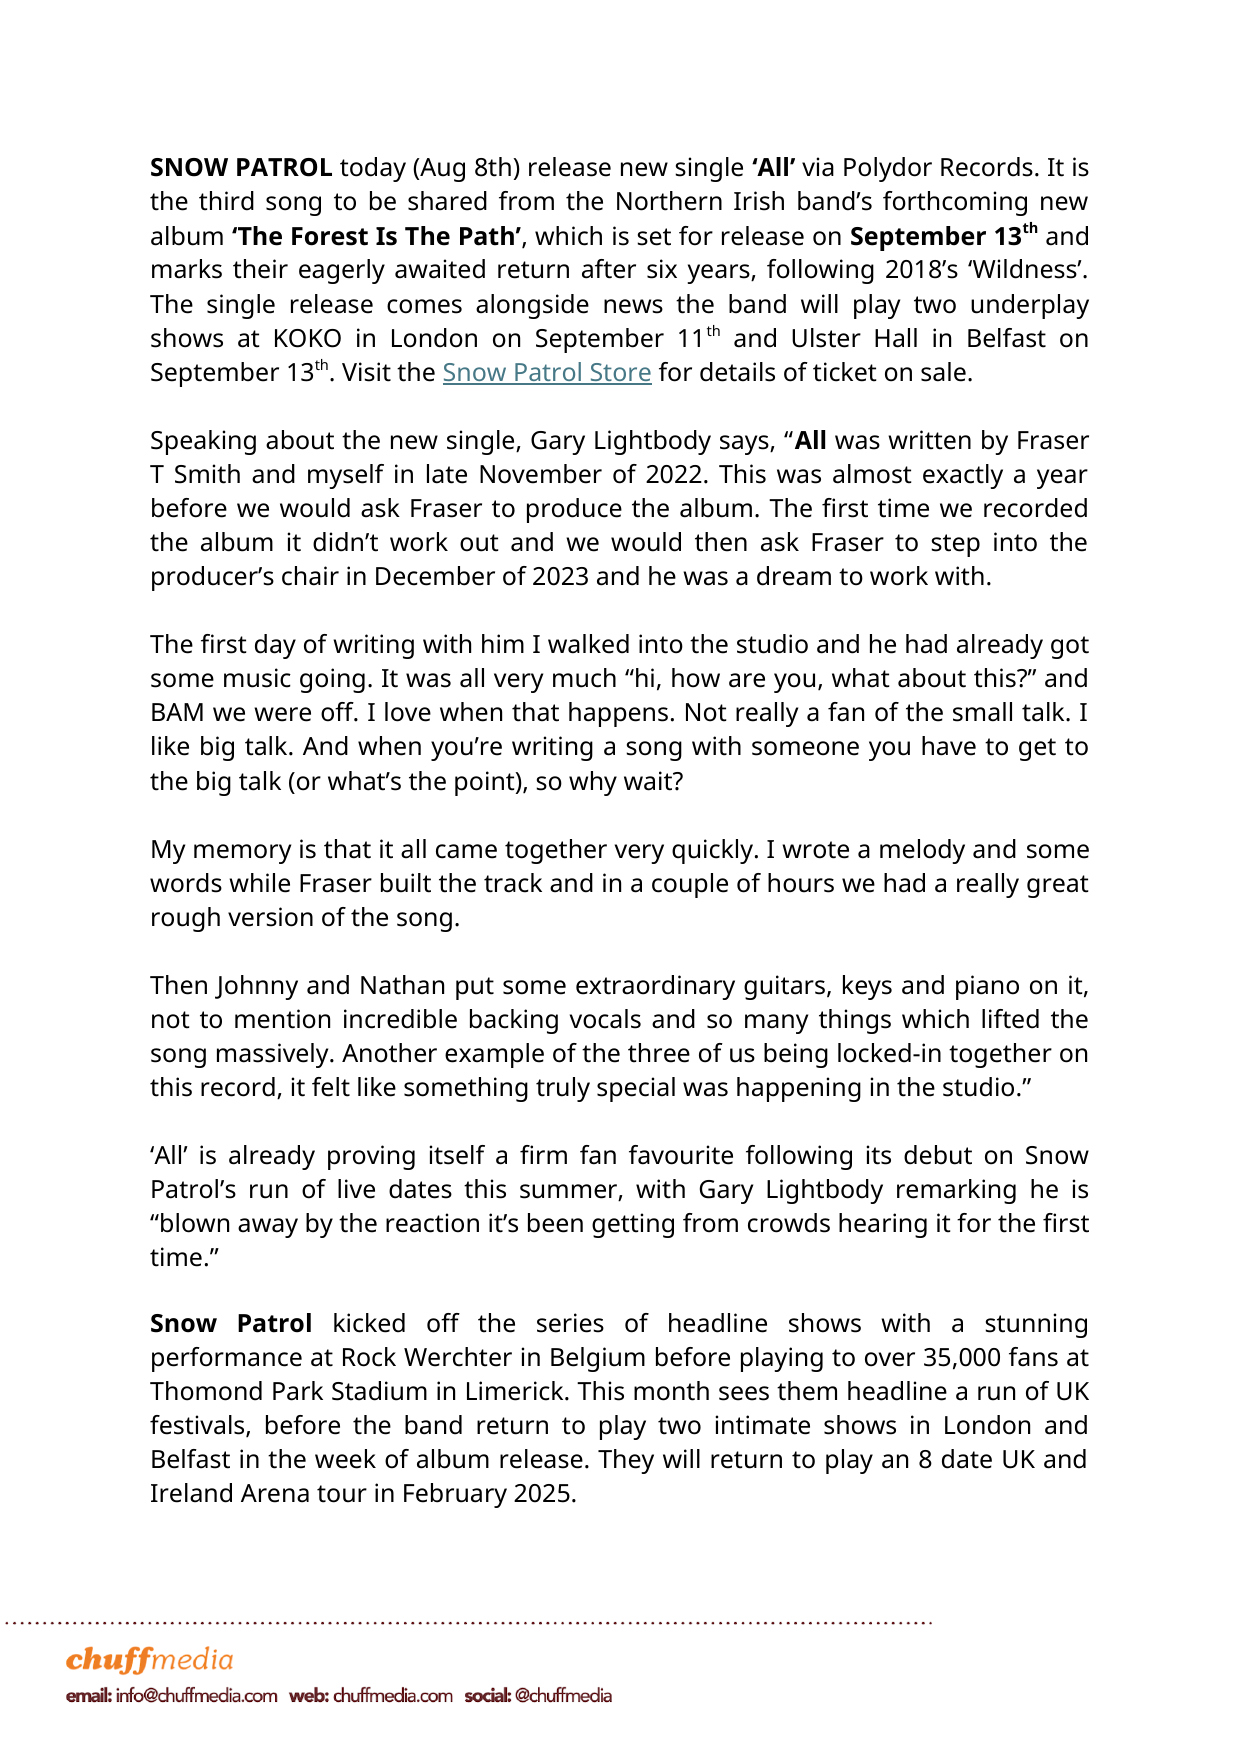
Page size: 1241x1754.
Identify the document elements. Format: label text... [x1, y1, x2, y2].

text My memory is that it all came together very quickly. I wrote a melody and some words while Fraser built the track and in a couple of hours we had a really great rough version of the song. [150, 831, 1090, 933]
text Then Johnny and Nathan put some extraordinary guitars, keys and piano on it, not to mention incredible backing vocals and so many things which lifted the song massively. Another example of the three of us being locked-in together on this record, it felt like something truly special was happening in the studio.” [150, 967, 1090, 1104]
text Snow Patrol kicked off the series of headline shows with a stunning performance at Rock Werchter in Belgium before playing to over 35,000 fans at Thomond Park Stadium in Limerick. This month sees them headline a run of UK festivals, before the band return to play two intimate shows in London and Belfast in the week of album release. They will return to play an 8 date UK and Ireland Arena tour in February 2025. [150, 1305, 1090, 1510]
picture [0, 1599, 940, 1715]
text The first day of writing with him I walked into the studio and he had already got some music going. It was all very much “hi, how are you, what about this?” and BAM we were off. I love when that happens. Not really a fan of the small talk. I like big talk. And when you’re writing a song with someone you have to get to the big talk (or what’s the point), so why wait? [150, 627, 1090, 797]
text Speaking about the new single, Gary Lightbody says, “All was written by Fraser T Smith and myself in late November of 2022. This was almost exactly a year before we would ask Fraser to produce the album. The first time we recorded the album it didn’t work out and we would then ask Fraser to step into the producer’s chair in December of 2023 and he was a dream to work with. [150, 422, 1090, 593]
text SNOW PATROL today (Aug 8th) release new single ‘All’ via Polydor Records. It is the third song to be shared from the Northern Irish band’s forthcoming new album ‘The Forest Is The Path’, which is set for release on September 13th and marks their eagerly awaited return after six years, following 2018’s ‘Wildness’. The single release comes alongside news the band will play two underplay shows at KOKO in London on September 11th and Ulster Hall in Belfast on September 13th. Visit the Snow Patrol Store for details of ticket on sale. [150, 150, 1090, 388]
text ‘All’ is already proving itself a firm fan favourite following its debut on Snow Patrol’s run of live dates this summer, with Gary Lightbody remarking he is “blown away by the reaction it’s been getting from crowds hearing it for the first time.” [150, 1138, 1090, 1274]
